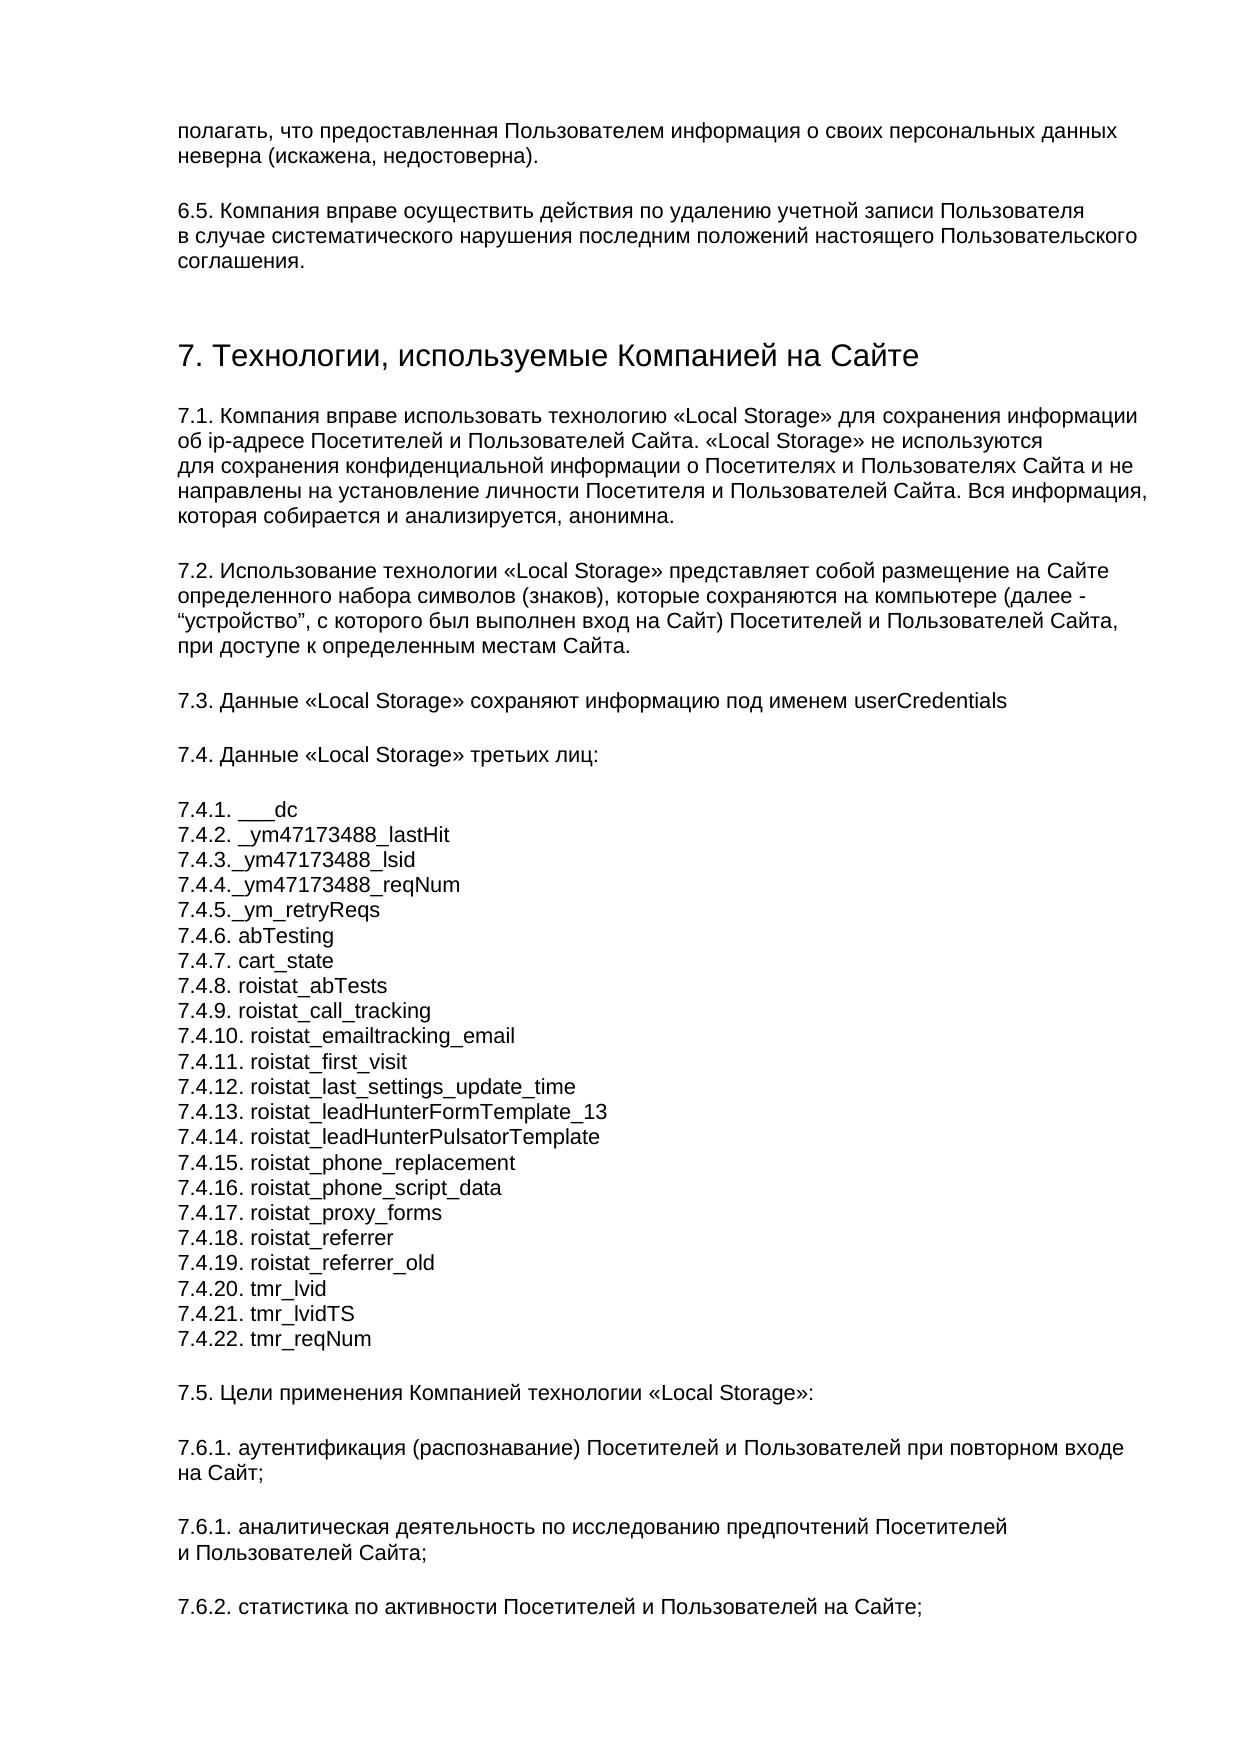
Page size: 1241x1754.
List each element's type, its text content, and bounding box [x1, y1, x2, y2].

text 7.5. Цели применения Компанией технологии «Local Storage»: [177, 1380, 1152, 1405]
text 7.4.7. cart_state [177, 948, 1152, 973]
text 7.4.5._ym_retryReqs [177, 897, 1152, 922]
text 7.4.16. roistat_phone_script_data [177, 1174, 1152, 1200]
text 7.4.6. abTesting [177, 922, 1152, 948]
text 7.4.14. roistat_leadHunterPulsatorTemplate [177, 1124, 1152, 1149]
text 7.4.20. tmr_lvid [177, 1275, 1152, 1301]
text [177, 118, 1152, 168]
text 7.6.1. аналитическая деятельность по исследованию предпочтений Посетителей и Пользователей Сайта; [177, 1514, 1152, 1564]
text 7.4.22. tmr_reqNum [177, 1326, 1152, 1351]
text 7.2. Использование технологии «Local Storage» представляет собой размещение на Сайте определенного набора символов (знаков), которые сохраняются на компьютере (далее - “устройство”, с которого был выполнен вход на Сайт) Посетителей и Пользователей Сайта, при доступе к определенным местам Сайта. [177, 558, 1152, 658]
text 7.4.4._ym47173488_reqNum [177, 872, 1152, 897]
text 7.4.18. roistat_referrer [177, 1225, 1152, 1250]
text 7.4.9. roistat_call_tracking [177, 998, 1152, 1023]
text 7.4.19. roistat_referrer_old [177, 1250, 1152, 1275]
text 7.4.8. roistat_abTests [177, 973, 1152, 998]
text 7.4.21. tmr_lvidTS [177, 1301, 1152, 1326]
text 7.4. Данные «Local Storage» третьих лиц: [177, 742, 1152, 767]
text 7.6.2. статистика по активности Посетителей и Пользователей на Сайте; [177, 1594, 1152, 1619]
text 7.4.15. roistat_phone_replacement [177, 1149, 1152, 1174]
text 7.1. Компания вправе использовать технологию «Local Storage» для сохранения информации об ip-адресе Посетителей и Пользователей Сайта. «Local Storage» не используются для сохранения конфиденциальной информации о Посетителях и Пользователях Сайта и не направлены на установление личности Посетителя и Пользователей Сайта. Вся информация, которая собирается и анализируется, анонимна. [177, 402, 1152, 528]
text 7.4.3._ym47173488_lsid [177, 847, 1152, 872]
text 7.4.1. ___dc [177, 796, 1152, 822]
text 7.4.11. roistat_first_visit [177, 1048, 1152, 1074]
text 7.4.12. roistat_last_settings_update_time [177, 1074, 1152, 1099]
text 7.4.13. roistat_leadHunterFormTemplate_13 [177, 1099, 1152, 1124]
text 7.3. Данные «Local Storage» сохраняют информацию под именем userCredentials [177, 688, 1152, 713]
text 7.6.1. аутентификация (распознавание) Посетителей и Пользователей при повторном входе на Сайт; [177, 1434, 1152, 1485]
text 7. Технологии, используемые Компанией на Сайте [177, 329, 1152, 373]
text 7.4.10. roistat_emailtracking_email [177, 1023, 1152, 1048]
text 7.4.17. roistat_proxy_forms [177, 1200, 1152, 1225]
text 7.4.2. _ym47173488_lastHit [177, 822, 1152, 847]
text 6.5. Компания вправе осуществить действия по удалению учетной записи Пользователя в случае систематического нарушения последним положений настоящего Пользовательского соглашения. [177, 198, 1152, 273]
